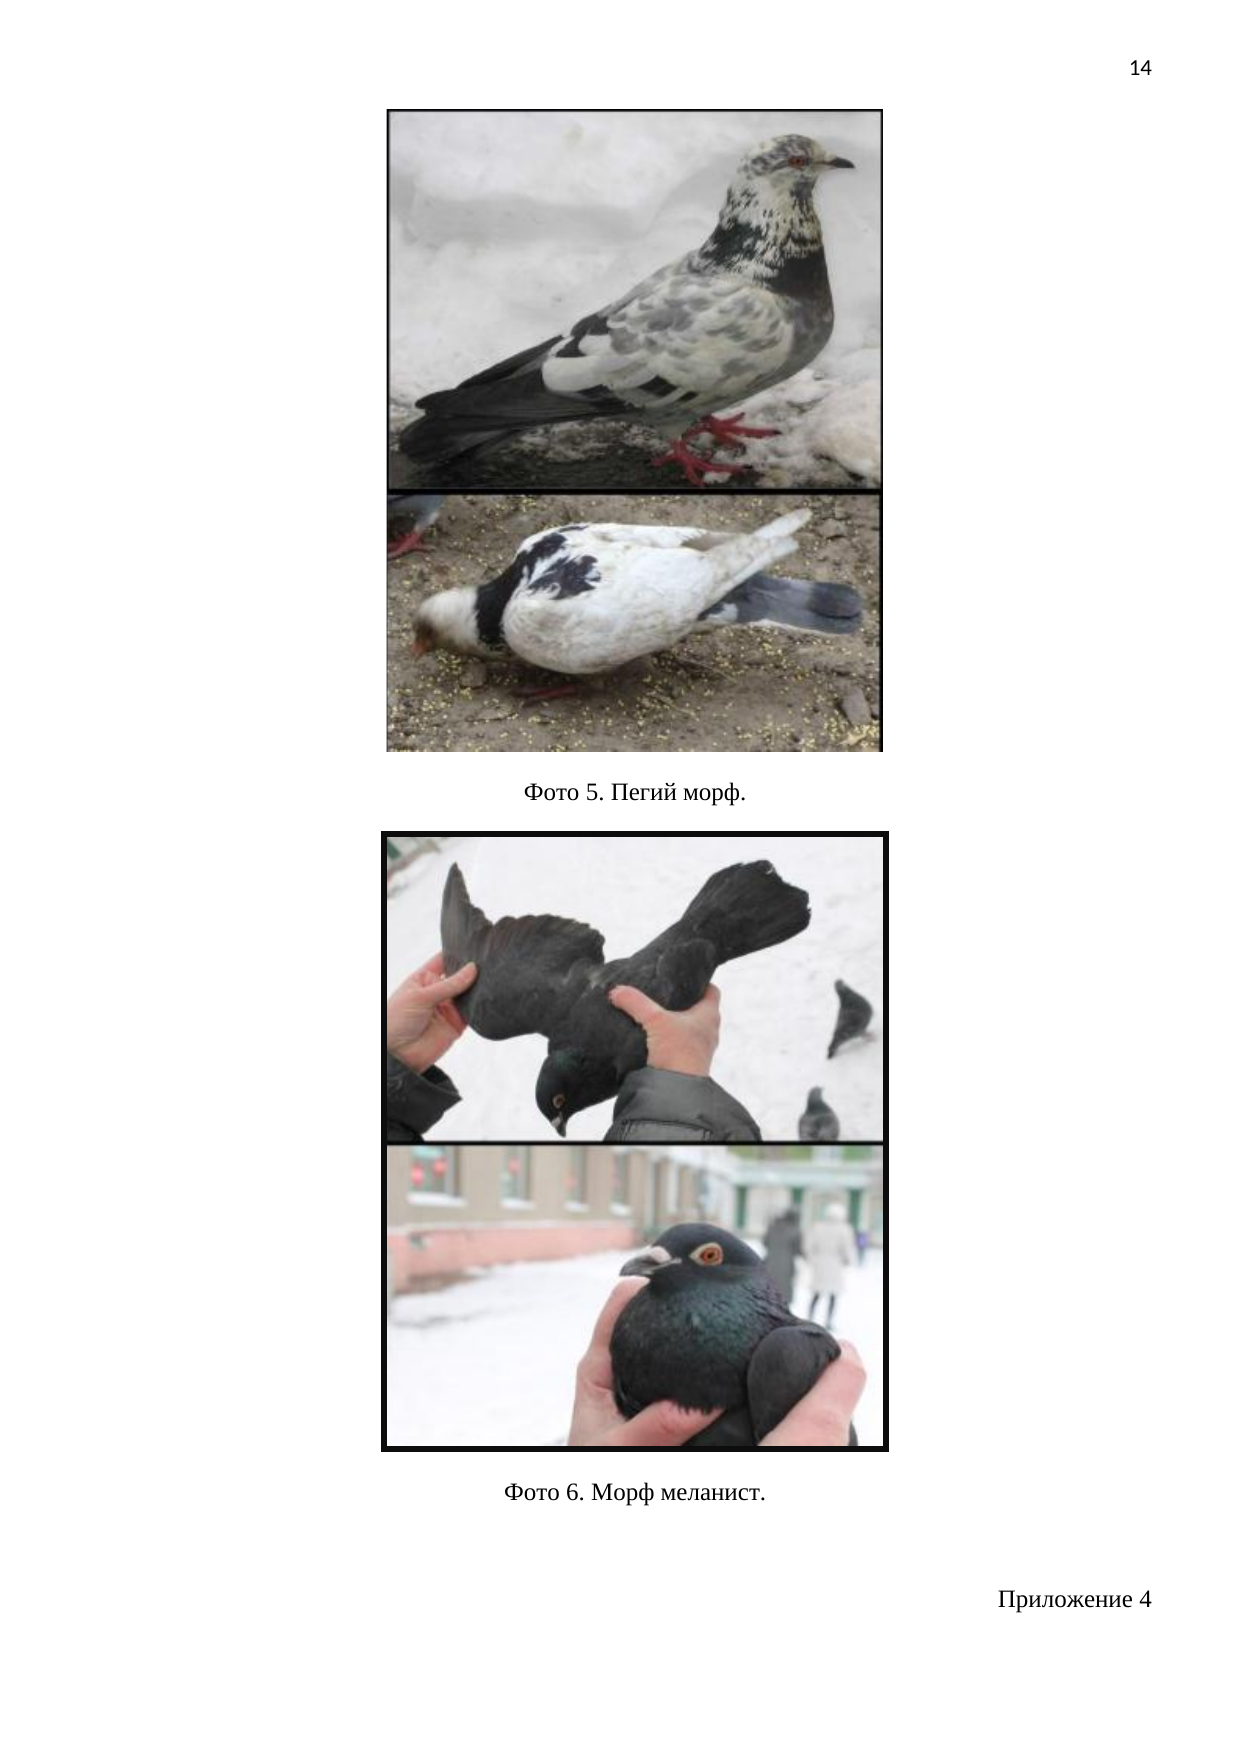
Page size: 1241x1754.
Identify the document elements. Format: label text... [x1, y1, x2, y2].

text Фото 5. Пегий морф. [118, 777, 1152, 806]
picture [386, 109, 883, 752]
picture [387, 837, 883, 1446]
text Фото 6. Морф меланист. [118, 1477, 1152, 1506]
text Приложение 4 [118, 1584, 1152, 1613]
